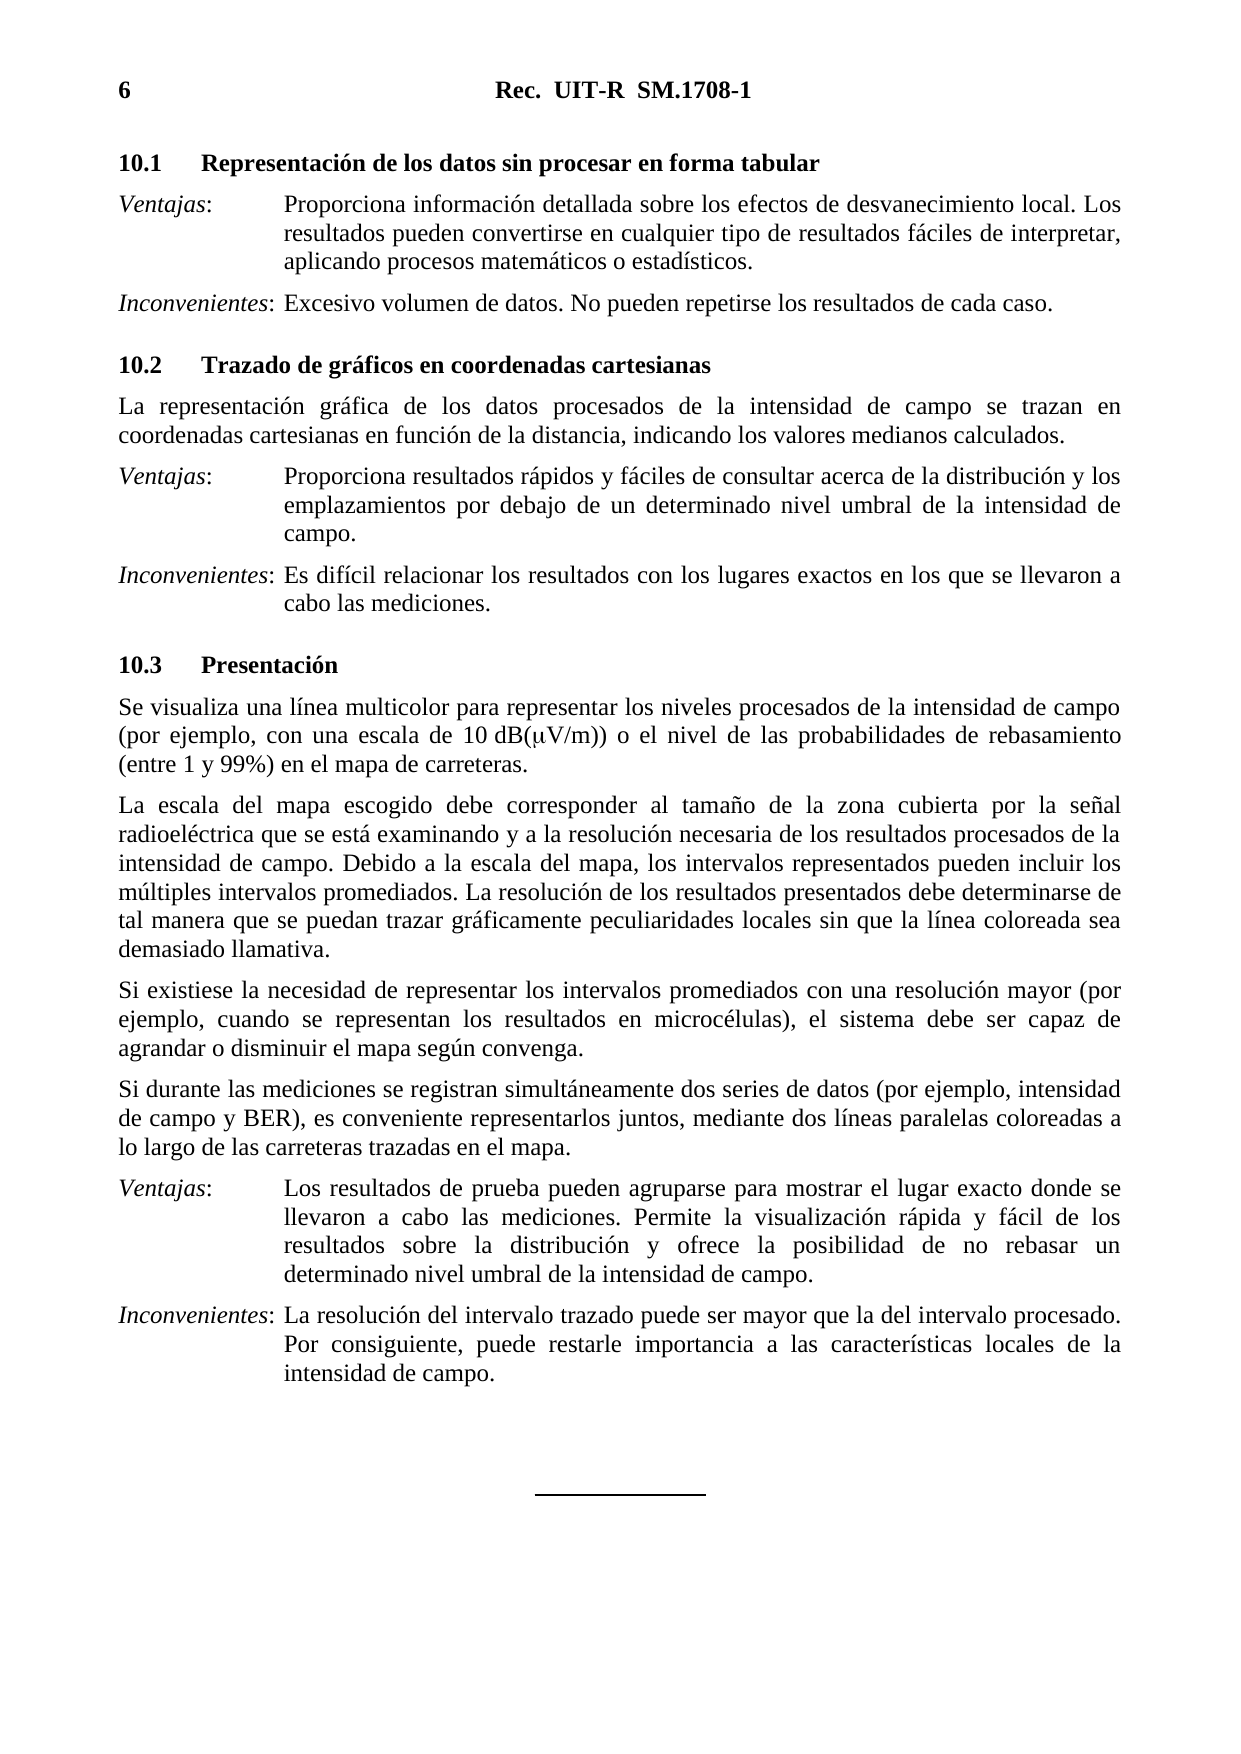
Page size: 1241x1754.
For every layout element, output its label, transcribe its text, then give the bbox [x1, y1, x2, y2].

text Inconvenientes: La resolución del intervalo trazado puede ser mayor que la del intervalo procesado. Por consiguiente, puede restarle importancia a las características locales de la intensidad de campo. [118, 1301, 1122, 1387]
text Si existiese la necesidad de representar los intervalos promediados con una resolución mayor (por ejemplo, cuando se representan los resultados en microcélulas), el sistema debe ser capaz de agrandar o disminuir el mapa según convenga. [118, 976, 1122, 1062]
text Ventajas: Proporciona información detallada sobre los efectos de desvanecimiento local. Los resultados pueden convertirse en cualquier tipo de resultados fáciles de interpretar, aplicando procesos matemáticos o estadísticos. [118, 189, 1122, 275]
subtitle 10.3 Presentación [118, 651, 1122, 679]
text Si durante las mediciones se registran simultáneamente dos series de datos (por ejemplo, intensidad de campo y BER), es conveniente representarlos juntos, mediante dos líneas paralelas coloreadas a lo largo de las carreteras trazadas en el mapa. [118, 1074, 1122, 1161]
text Inconvenientes: Excesivo volumen de datos. No pueden repetirse los resultados de cada caso. [118, 288, 1122, 316]
subtitle 10.1 Representación de los datos sin procesar en forma tabular [118, 148, 1122, 176]
text Se visualiza una línea multicolor para representar los niveles procesados de la intensidad de campo (por ejemplo, con una escala de 10 dB(V/m)) o el nivel de las probabilidades de rebasamiento (entre 1 y 99%) en el mapa de carreteras. [118, 692, 1122, 778]
subtitle 10.2 Trazado de gráficos en coordenadas cartesianas [118, 350, 1122, 378]
text La representación gráfica de los datos procesados de la intensidad de campo se trazan en coordenadas cartesianas en función de la distancia, indicando los valores medianos calculados. [118, 391, 1122, 448]
text Ventajas: Los resultados de prueba pueden agruparse para mostrar el lugar exacto donde se llevaron a cabo las mediciones. Permite la visualización rápida y fácil de los resultados sobre la distribución y ofrece la posibilidad de no rebasar un determinado nivel umbral de la intensidad de campo. [118, 1173, 1122, 1288]
text Ventajas: Proporciona resultados rápidos y fáciles de consultar acerca de la distribución y los emplazamientos por debajo de un determinado nivel umbral de la intensidad de campo. [118, 461, 1122, 547]
text Inconvenientes: Es difícil relacionar los resultados con los lugares exactos en los que se llevaron a cabo las mediciones. [118, 560, 1122, 617]
text La escala del mapa escogido debe corresponder al tamaño de la zona cubierta por la señal radioeléctrica que se está examinando y a la resolución necesaria de los resultados procesados de la intensidad de campo. Debido a la escala del mapa, los intervalos representados pueden incluir los múltiples intervalos promediados. La resolución de los resultados presentados debe determinarse de tal manera que se puedan trazar gráficamente peculiaridades locales sin que la línea coloreada sea demasiado llamativa. [118, 791, 1122, 963]
